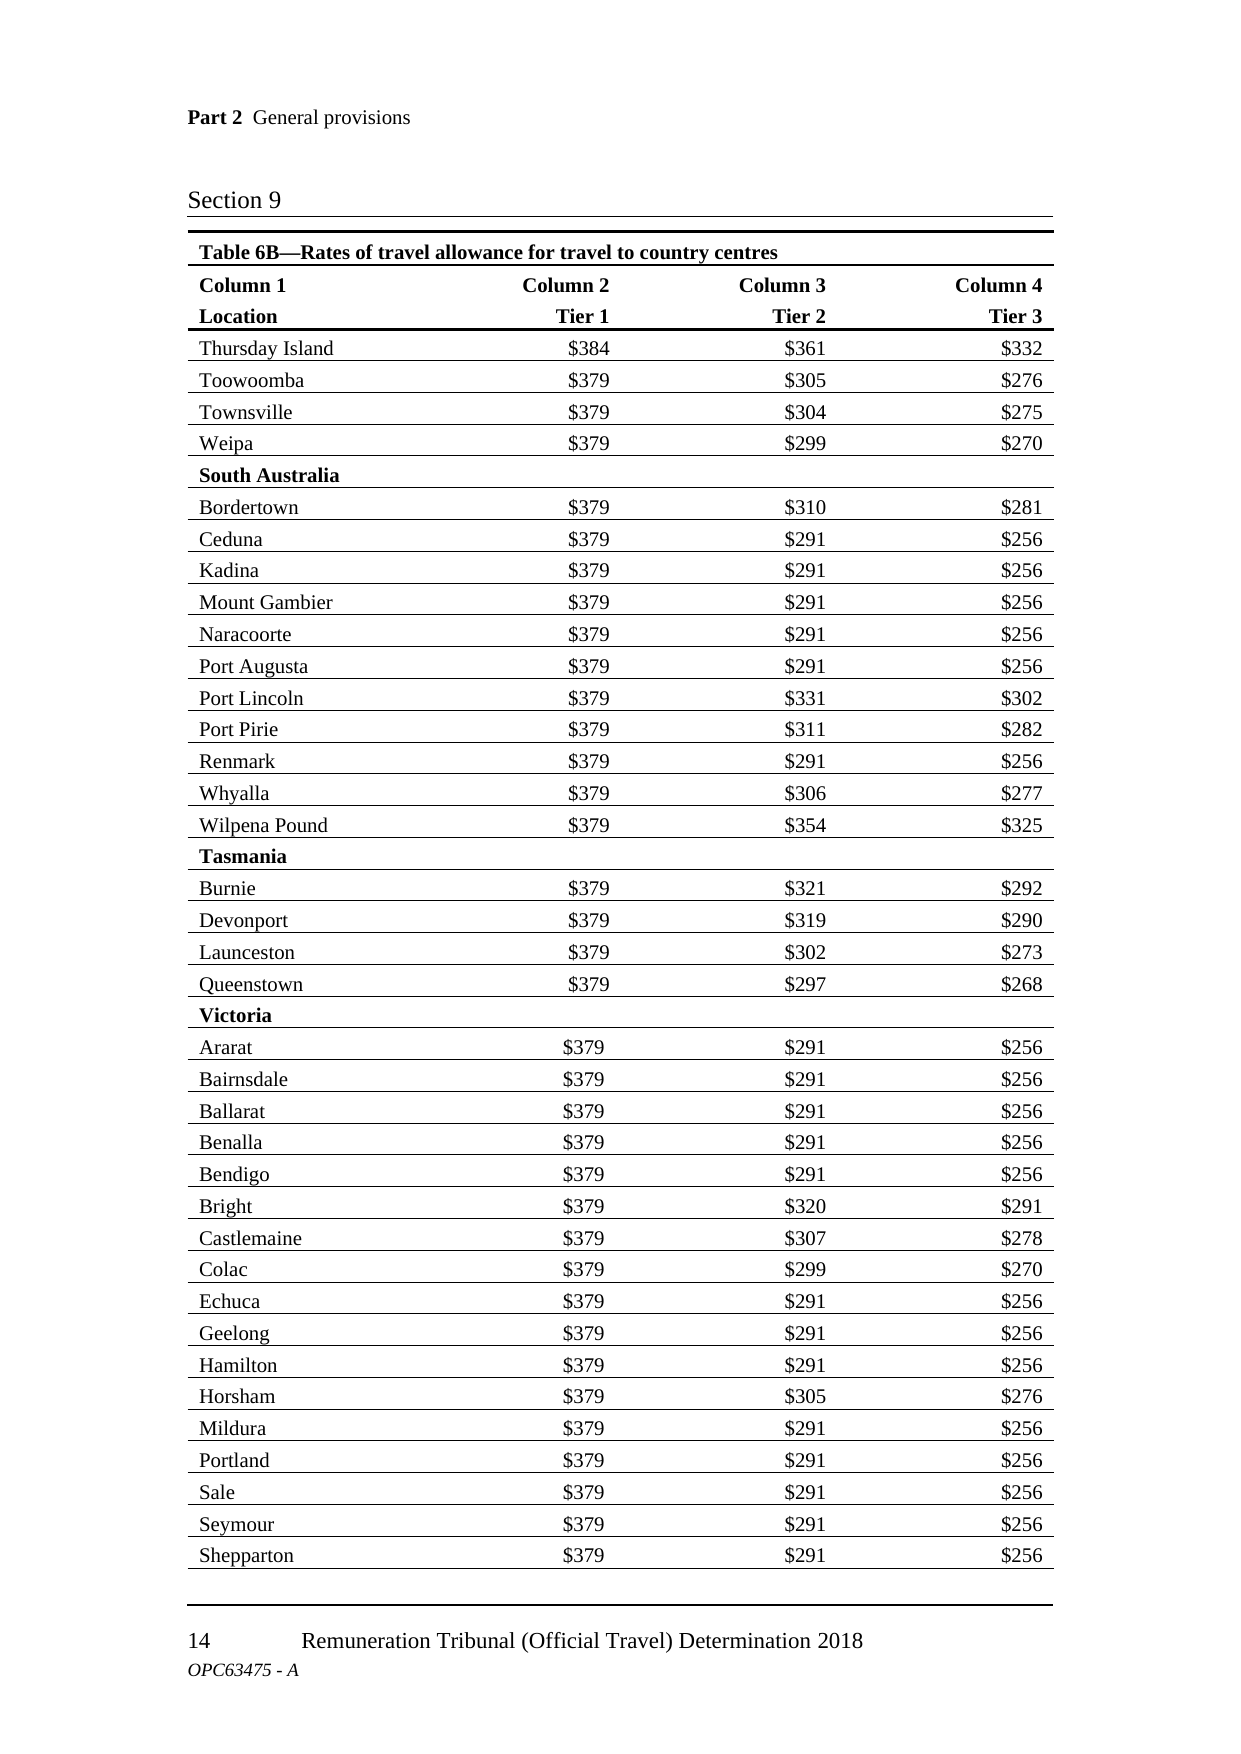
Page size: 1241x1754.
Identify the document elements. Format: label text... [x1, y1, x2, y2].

table_cell $319 [621, 901, 837, 932]
table_cell $291 [621, 743, 837, 773]
table_cell $379 [404, 933, 621, 964]
table_cell $278 [837, 1219, 1053, 1250]
table_cell $291 [615, 1505, 837, 1536]
table_cell Hamilton [188, 1346, 404, 1377]
table_cell $282 [837, 711, 1053, 741]
table_cell $379 [404, 1410, 615, 1440]
table_cell $379 [404, 965, 621, 996]
table_cell $291 [615, 1473, 837, 1504]
table_cell $361 [621, 331, 837, 360]
table_cell $379 [404, 1537, 615, 1567]
table_cell $291 [615, 1060, 837, 1091]
table_cell $256 [837, 1505, 1053, 1536]
table_cell $379 [404, 901, 621, 932]
table_cell $310 [621, 488, 837, 519]
table_cell $277 [837, 774, 1053, 805]
table_cell $291 [621, 584, 837, 614]
table_cell $256 [837, 1346, 1053, 1377]
table_cell $270 [837, 425, 1053, 455]
table_cell $256 [837, 647, 1053, 678]
table_cell $281 [837, 488, 1053, 519]
table_cell Bairnsdale [188, 1060, 404, 1091]
table_cell $291 [621, 647, 837, 678]
table_cell $297 [621, 965, 837, 996]
table_cell $306 [621, 774, 837, 805]
table_cell $256 [837, 1124, 1053, 1154]
table_cell $268 [837, 965, 1053, 996]
table_cell $304 [621, 393, 837, 424]
table_cell Ceduna [188, 520, 404, 551]
table_cell $256 [837, 1028, 1053, 1059]
table_cell Thursday Island [188, 331, 404, 360]
table_cell Port Pirie [188, 711, 404, 741]
table_cell $291 [837, 1187, 1053, 1218]
table_cell $256 [837, 584, 1053, 614]
table_cell $291 [615, 1346, 837, 1377]
table_cell $379 [404, 870, 621, 900]
table_cell $379 [404, 1124, 615, 1154]
table_cell $379 [404, 1155, 615, 1186]
table_cell Column 4 Tier 3 [837, 266, 1053, 328]
table_cell $256 [837, 1314, 1053, 1345]
table_cell $275 [837, 393, 1053, 424]
table_cell $354 [621, 806, 837, 837]
table_cell $256 [837, 1060, 1053, 1091]
table_cell $291 [621, 615, 837, 646]
table_cell Ballarat [188, 1092, 404, 1123]
table_cell $379 [404, 615, 621, 646]
table_cell $379 [404, 1028, 615, 1059]
table_cell $276 [837, 1378, 1053, 1408]
table_cell Toowoomba [188, 361, 404, 392]
table_cell $302 [837, 679, 1053, 709]
table_cell $291 [621, 520, 837, 551]
table_cell $291 [615, 1537, 837, 1567]
table_cell $325 [837, 806, 1053, 837]
table_cell Tasmania [188, 838, 1053, 868]
table_cell $299 [615, 1251, 837, 1281]
table_cell $305 [621, 361, 837, 392]
table_cell $291 [621, 552, 837, 582]
table_cell $276 [837, 361, 1053, 392]
table_cell $379 [404, 1441, 615, 1472]
table_header Table 6B—Rates of travel allowance for travel to country centres [188, 233, 1053, 264]
table_cell $379 [404, 520, 621, 551]
table_cell $379 [404, 361, 621, 392]
table_cell Seymour [188, 1505, 404, 1536]
table_cell Queenstown [188, 965, 404, 996]
table_cell South Australia [188, 456, 1053, 487]
table_cell $291 [615, 1028, 837, 1059]
table_cell $379 [404, 1378, 615, 1408]
table_cell Bordertown [188, 488, 404, 519]
table_cell Devonport [188, 901, 404, 932]
table_cell $291 [615, 1124, 837, 1154]
table_cell $305 [615, 1378, 837, 1408]
table_cell $379 [404, 647, 621, 678]
table_cell Ararat [188, 1028, 404, 1059]
table_cell $256 [837, 743, 1053, 773]
table_cell $291 [615, 1441, 837, 1472]
table_cell $292 [837, 870, 1053, 900]
table_cell Geelong [188, 1314, 404, 1345]
table_cell $379 [404, 584, 621, 614]
table_cell $256 [837, 520, 1053, 551]
table_cell $379 [404, 425, 621, 455]
table_cell $256 [837, 552, 1053, 582]
table_cell Horsham [188, 1378, 404, 1408]
table_cell Wilpena Pound [188, 806, 404, 837]
table_cell $379 [404, 1346, 615, 1377]
table_cell $291 [615, 1283, 837, 1313]
table_cell $379 [404, 1251, 615, 1281]
table_cell Bendigo [188, 1155, 404, 1186]
table_cell Victoria [188, 997, 1053, 1027]
table_cell $290 [837, 901, 1053, 932]
table_cell $379 [404, 711, 621, 741]
table_cell $379 [404, 488, 621, 519]
table_cell $256 [837, 1092, 1053, 1123]
table_cell $270 [837, 1251, 1053, 1281]
table_cell Launceston [188, 933, 404, 964]
table_cell $379 [404, 393, 621, 424]
table_cell Column 2 Tier 1 [404, 266, 621, 328]
table_cell Renmark [188, 743, 404, 773]
table_cell $256 [837, 1441, 1053, 1472]
table_cell Naracoorte [188, 615, 404, 646]
table_cell Townsville [188, 393, 404, 424]
table_cell $307 [615, 1219, 837, 1250]
table_cell Port Augusta [188, 647, 404, 678]
table_cell $291 [615, 1092, 837, 1123]
table_cell Bright [188, 1187, 404, 1218]
table_cell Portland [188, 1441, 404, 1472]
table_cell Mildura [188, 1410, 404, 1440]
table_cell $291 [615, 1410, 837, 1440]
table_cell Shepparton [188, 1537, 404, 1567]
table_cell $291 [615, 1155, 837, 1186]
table_cell $256 [837, 1410, 1053, 1440]
table_cell Echuca [188, 1283, 404, 1313]
table_cell $256 [837, 1283, 1053, 1313]
table_cell Whyalla [188, 774, 404, 805]
table_cell $379 [404, 679, 621, 709]
table_cell $379 [404, 1505, 615, 1536]
table_cell $321 [621, 870, 837, 900]
table_cell $331 [621, 679, 837, 709]
table_cell Colac [188, 1251, 404, 1281]
table_cell $379 [404, 1092, 615, 1123]
table_cell $379 [404, 1060, 615, 1091]
table_cell Column 3 Tier 2 [621, 266, 837, 328]
table_cell $256 [837, 615, 1053, 646]
table_cell $299 [621, 425, 837, 455]
table_cell $302 [621, 933, 837, 964]
table_cell $379 [404, 1314, 615, 1345]
table_cell $379 [404, 743, 621, 773]
table_cell $379 [404, 1473, 615, 1504]
table_cell Port Lincoln [188, 679, 404, 709]
table_cell $379 [404, 552, 621, 582]
table_cell Benalla [188, 1124, 404, 1154]
table_cell Column 1 Location [188, 266, 404, 328]
table_cell $379 [404, 774, 621, 805]
table_cell $256 [837, 1537, 1053, 1567]
table_cell $320 [615, 1187, 837, 1218]
table_cell Sale [188, 1473, 404, 1504]
table_cell $291 [615, 1314, 837, 1345]
table_cell $379 [404, 1283, 615, 1313]
table_cell $332 [837, 331, 1053, 360]
table_cell $256 [837, 1473, 1053, 1504]
table_cell $311 [621, 711, 837, 741]
table_cell $379 [404, 1187, 615, 1218]
table_cell Mount Gambier [188, 584, 404, 614]
table_cell $273 [837, 933, 1053, 964]
table_cell $379 [404, 806, 621, 837]
table_cell Kadina [188, 552, 404, 582]
table_cell Weipa [188, 425, 404, 455]
table_cell Castlemaine [188, 1219, 404, 1250]
table_cell $256 [837, 1155, 1053, 1186]
table_cell $384 [404, 331, 621, 360]
table_cell $379 [404, 1219, 615, 1250]
table_cell Burnie [188, 870, 404, 900]
